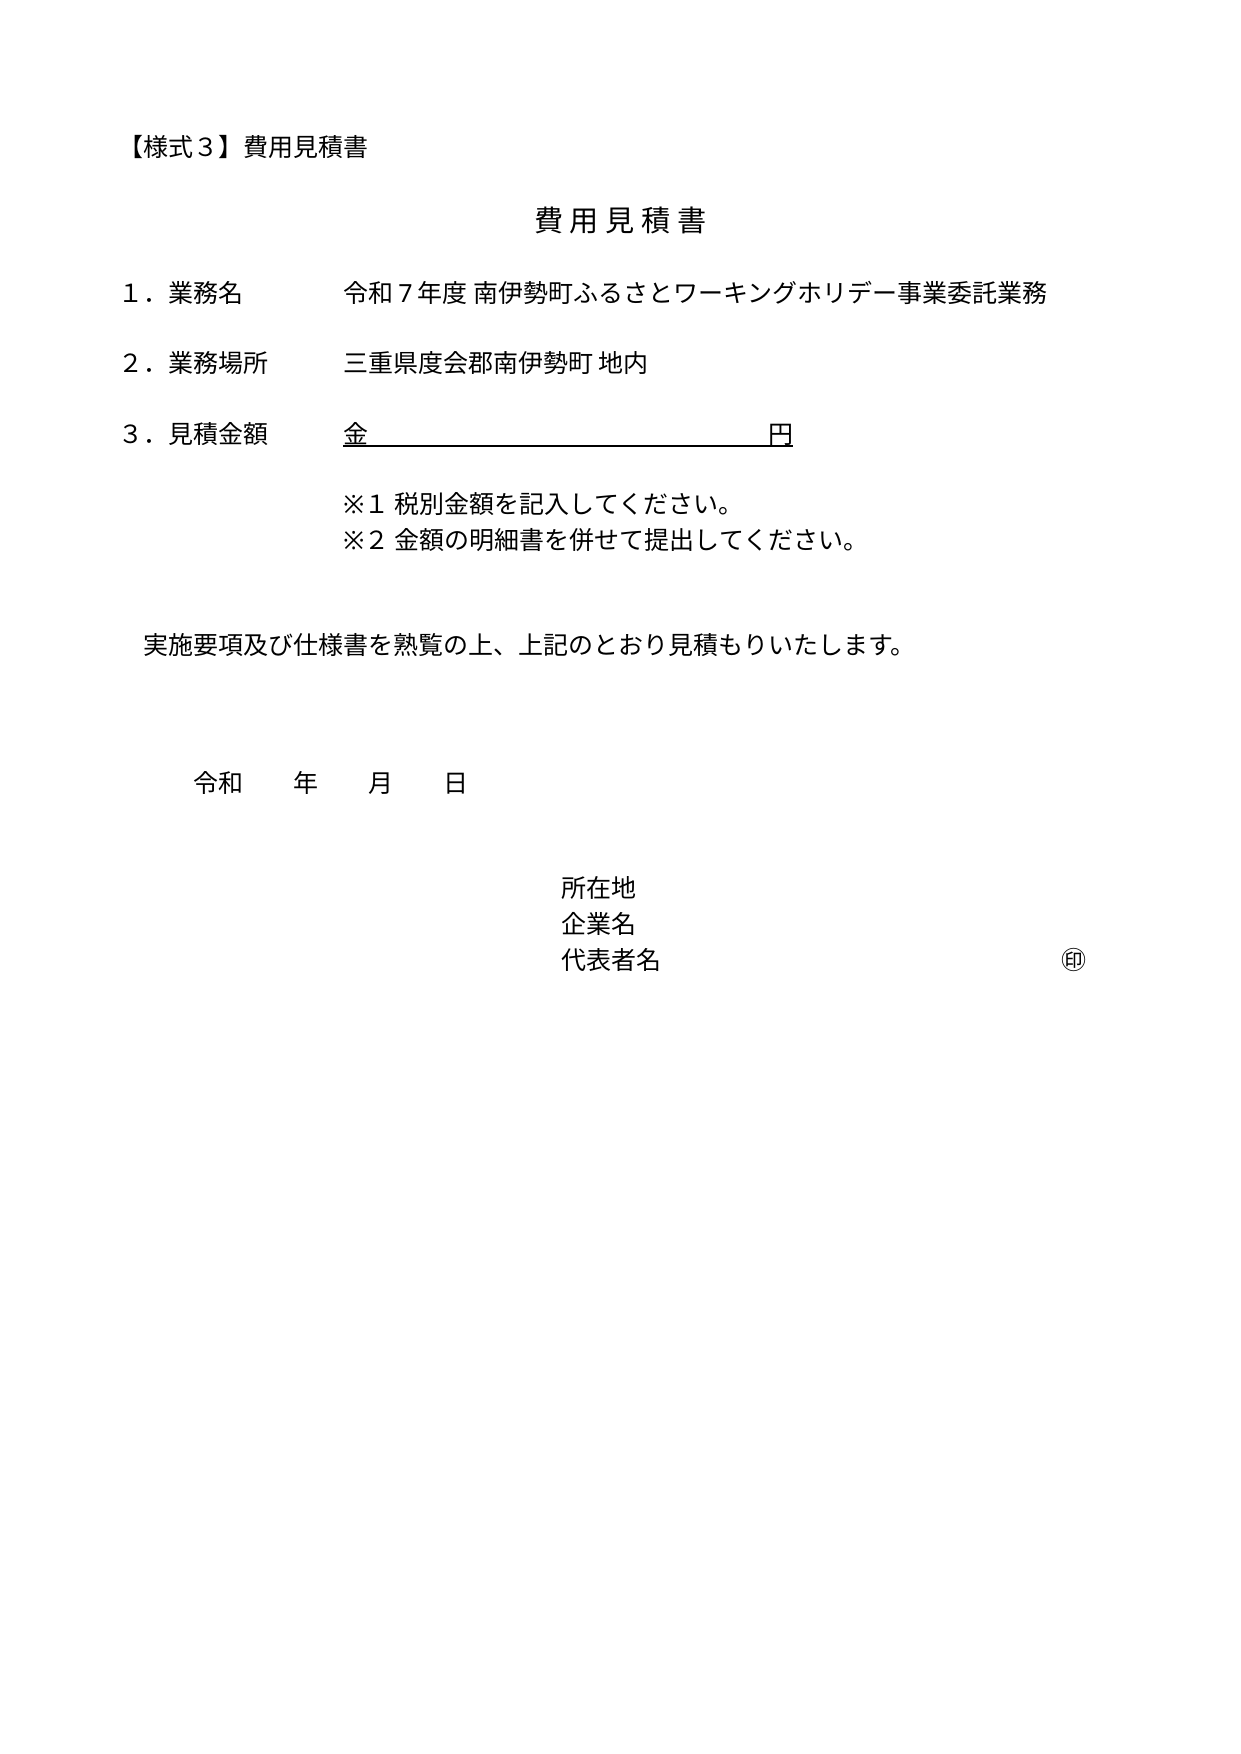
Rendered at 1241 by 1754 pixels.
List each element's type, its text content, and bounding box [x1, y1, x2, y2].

text 代表者名 ㊞ [118, 941, 1122, 977]
text ２．業務場所 三重県度会郡南伊勢町 地内 [118, 344, 1122, 380]
text ※１ 税別金額を記入してください。 [118, 484, 1122, 521]
text ※２ 金額の明細書を併せて提出してください。 [118, 521, 1122, 557]
text 企業名 [118, 904, 1122, 941]
text 令和 年 月 日 [118, 764, 1122, 800]
text 【様式３】費用見積書 [118, 127, 1122, 163]
text ３．見積金額 金 円 [118, 414, 1122, 451]
text 費 用 見 積 書 [118, 197, 1122, 239]
text １．業務名 令和7年度 南伊勢町ふるさとワーキングホリデー事業委託業務 [118, 274, 1122, 310]
text 実施要項及び仕様書を熟覧の上、上記のとおり見積もりいたします。 [118, 625, 1122, 661]
text 所在地 [118, 868, 1122, 904]
